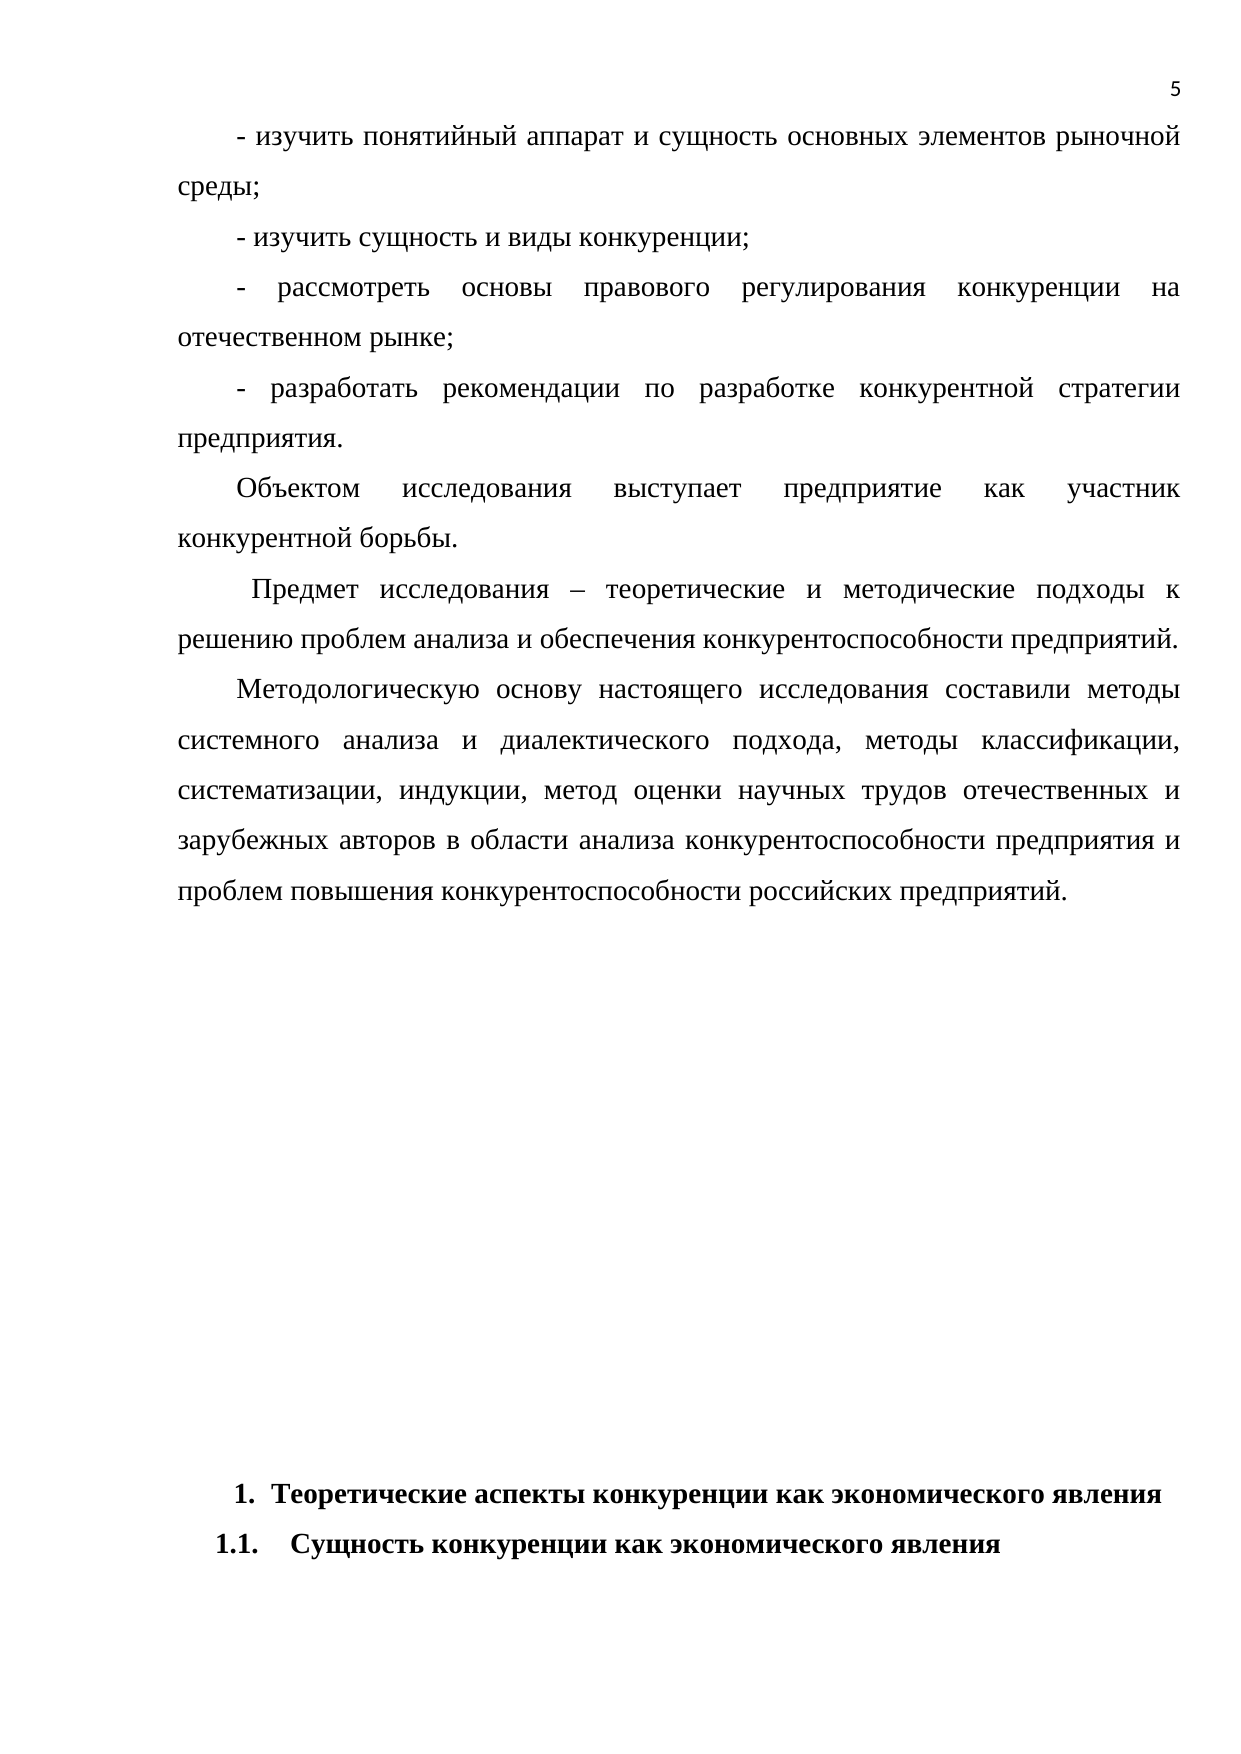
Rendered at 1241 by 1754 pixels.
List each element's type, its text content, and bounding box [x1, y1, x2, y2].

list Сущность конкуренции как экономического явления [215, 1527, 1181, 1560]
text - разработать рекомендации по разработке конкурентной стратегии предприятия. [177, 370, 1181, 453]
text Предмет исследования – теоретические и методические подходы к решению проблем анализа и обеспечения конкурентоспособности предприятий. [177, 571, 1181, 655]
text - изучить понятийный аппарат и сущность основных элементов рыночной среды; [177, 118, 1181, 202]
text - рассмотреть основы правового регулирования конкуренции на отечественном рынке; [177, 269, 1181, 353]
text Объектом исследования выступает предприятие как участник конкурентной борьбы. [177, 470, 1181, 554]
text Методологическую основу настоящего исследования составили методы системного анализа и диалектического подхода, методы классификации, систематизации, индукции, метод оценки научных трудов отечественных и зарубежных авторов в области анализа конкурентоспособности предприятия и проблем повышения конкурентоспособности российских предприятий. [177, 672, 1181, 906]
subtitle Теоретические аспекты конкуренции как экономического явления [215, 1476, 1181, 1510]
text - изучить сущность и виды конкуренции; [177, 219, 1181, 252]
